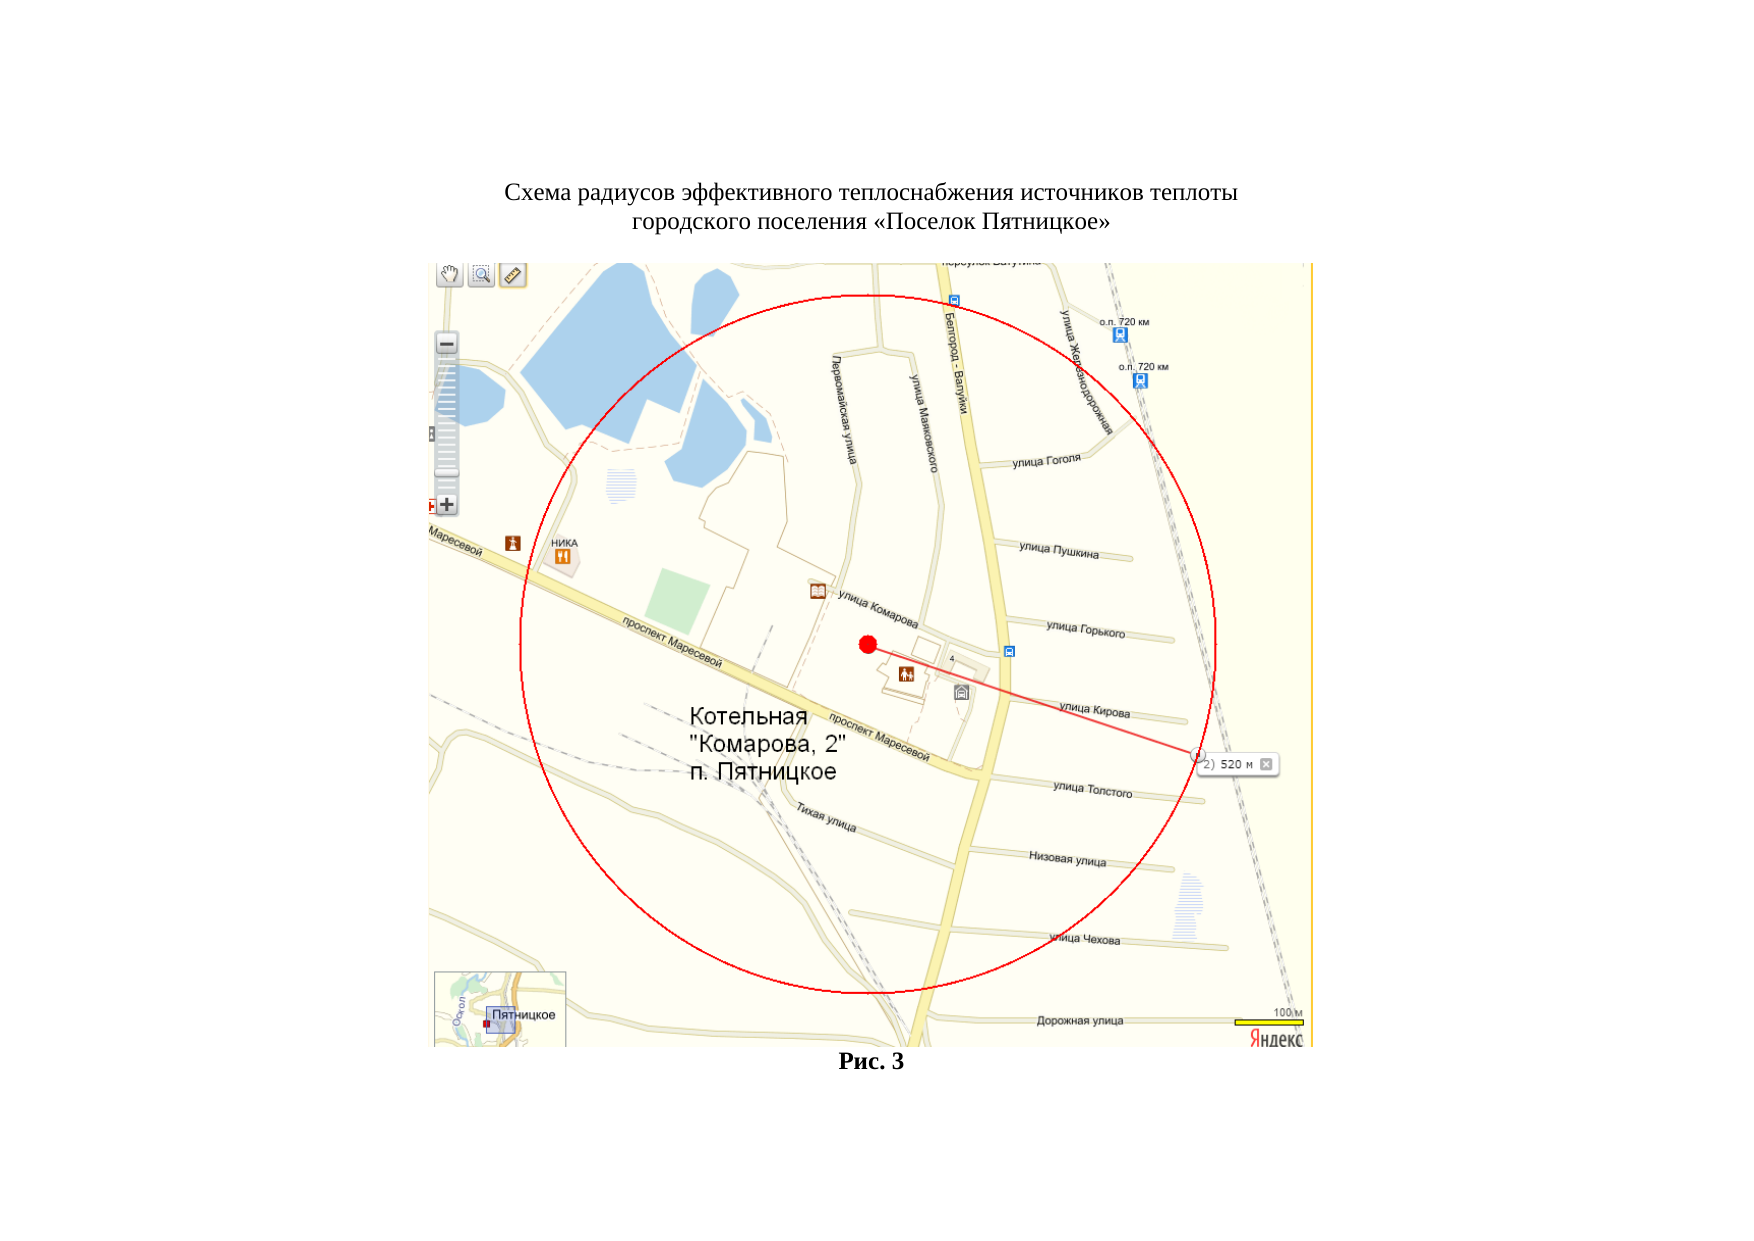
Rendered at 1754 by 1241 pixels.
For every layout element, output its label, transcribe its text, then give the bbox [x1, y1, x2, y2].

text Схема радиусов эффективного теплоснабжения источников теплоты [103, 177, 1639, 206]
picture [428, 263, 1314, 1047]
text городского поселения «Поселок Пятницкое» [103, 206, 1639, 235]
text Рис. 3 [103, 1046, 1639, 1075]
